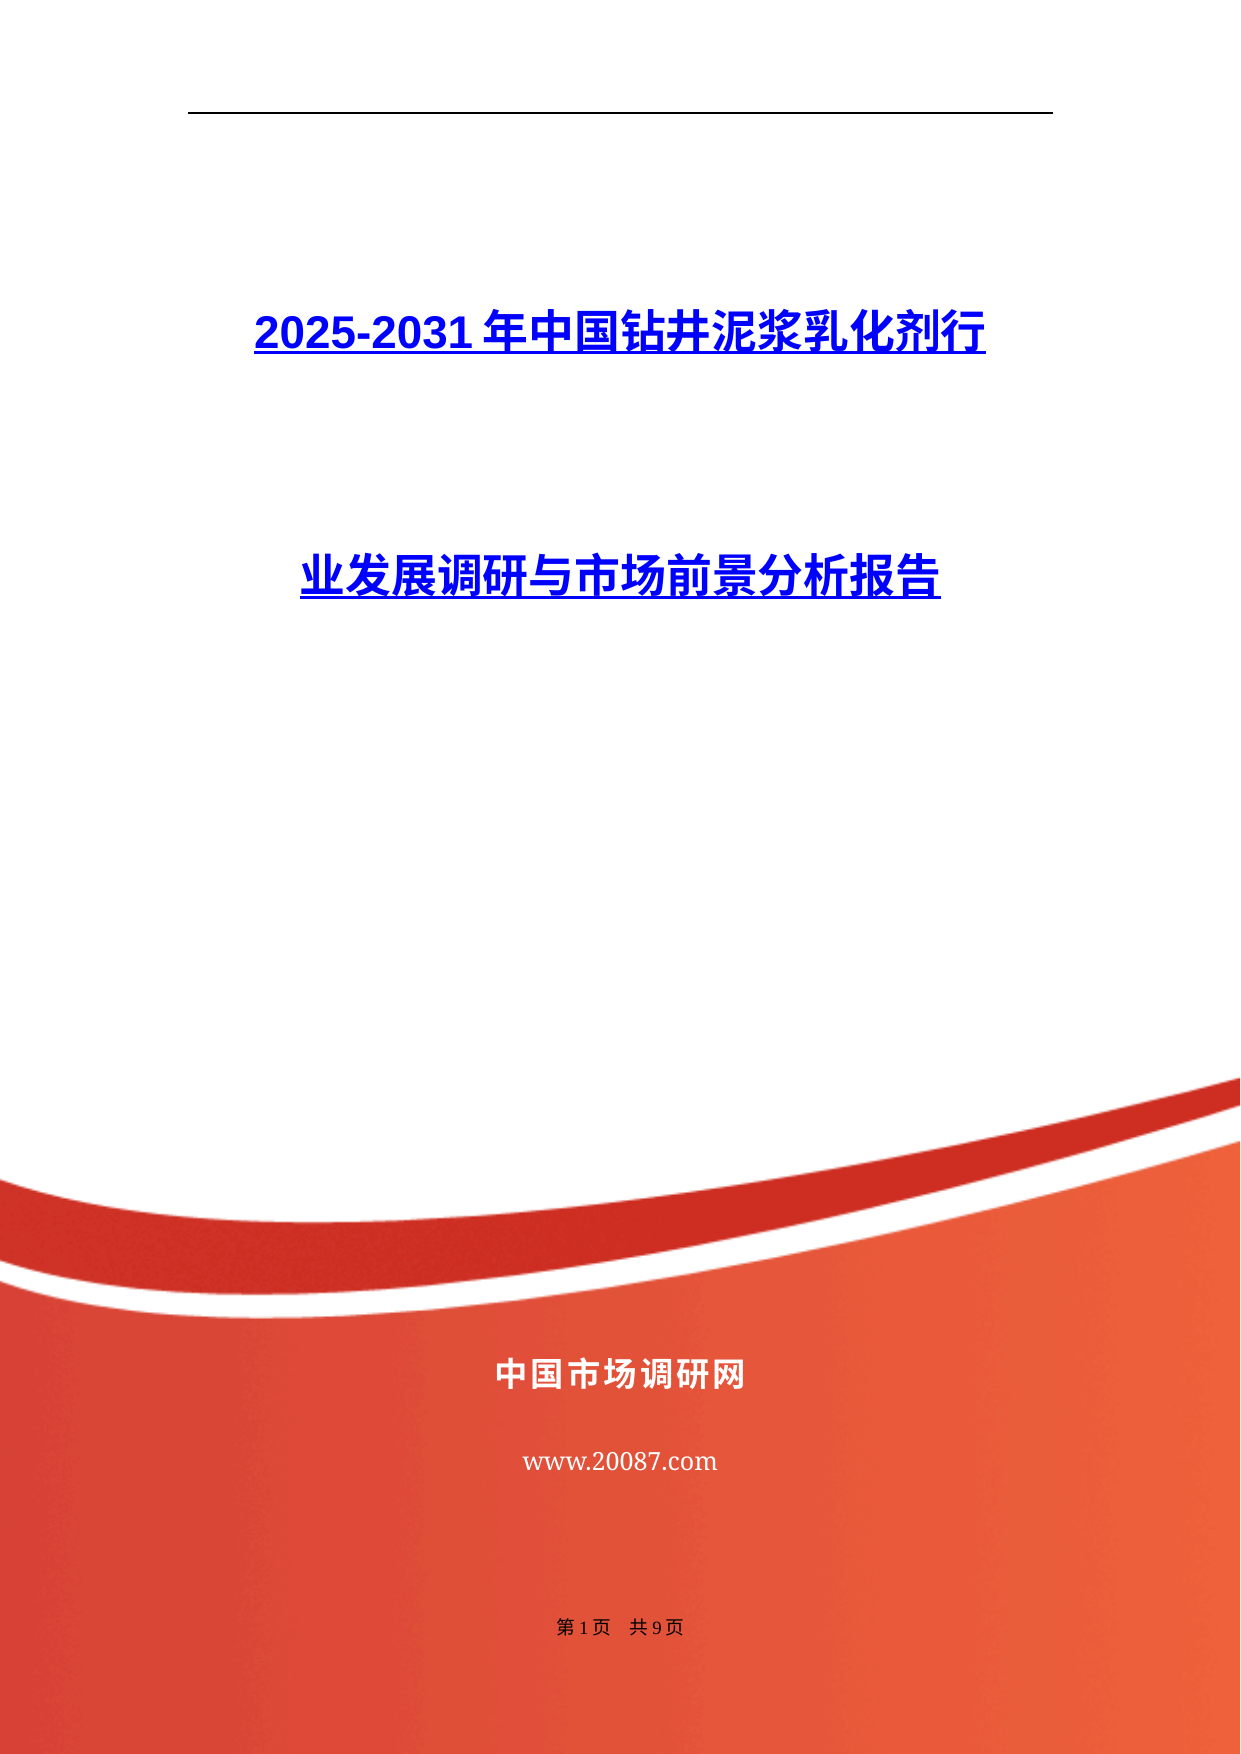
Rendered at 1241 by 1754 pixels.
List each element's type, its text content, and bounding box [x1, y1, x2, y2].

table_header 2025-2031年中国钻井泥浆乳化剂行业发展调研与市场前景分析报告 [188, 207, 1053, 773]
subtitle 中国市场调研网 [187, 1339, 1053, 1404]
picture [0, 1006, 1241, 1754]
text www.20087.com [187, 1428, 1053, 1493]
